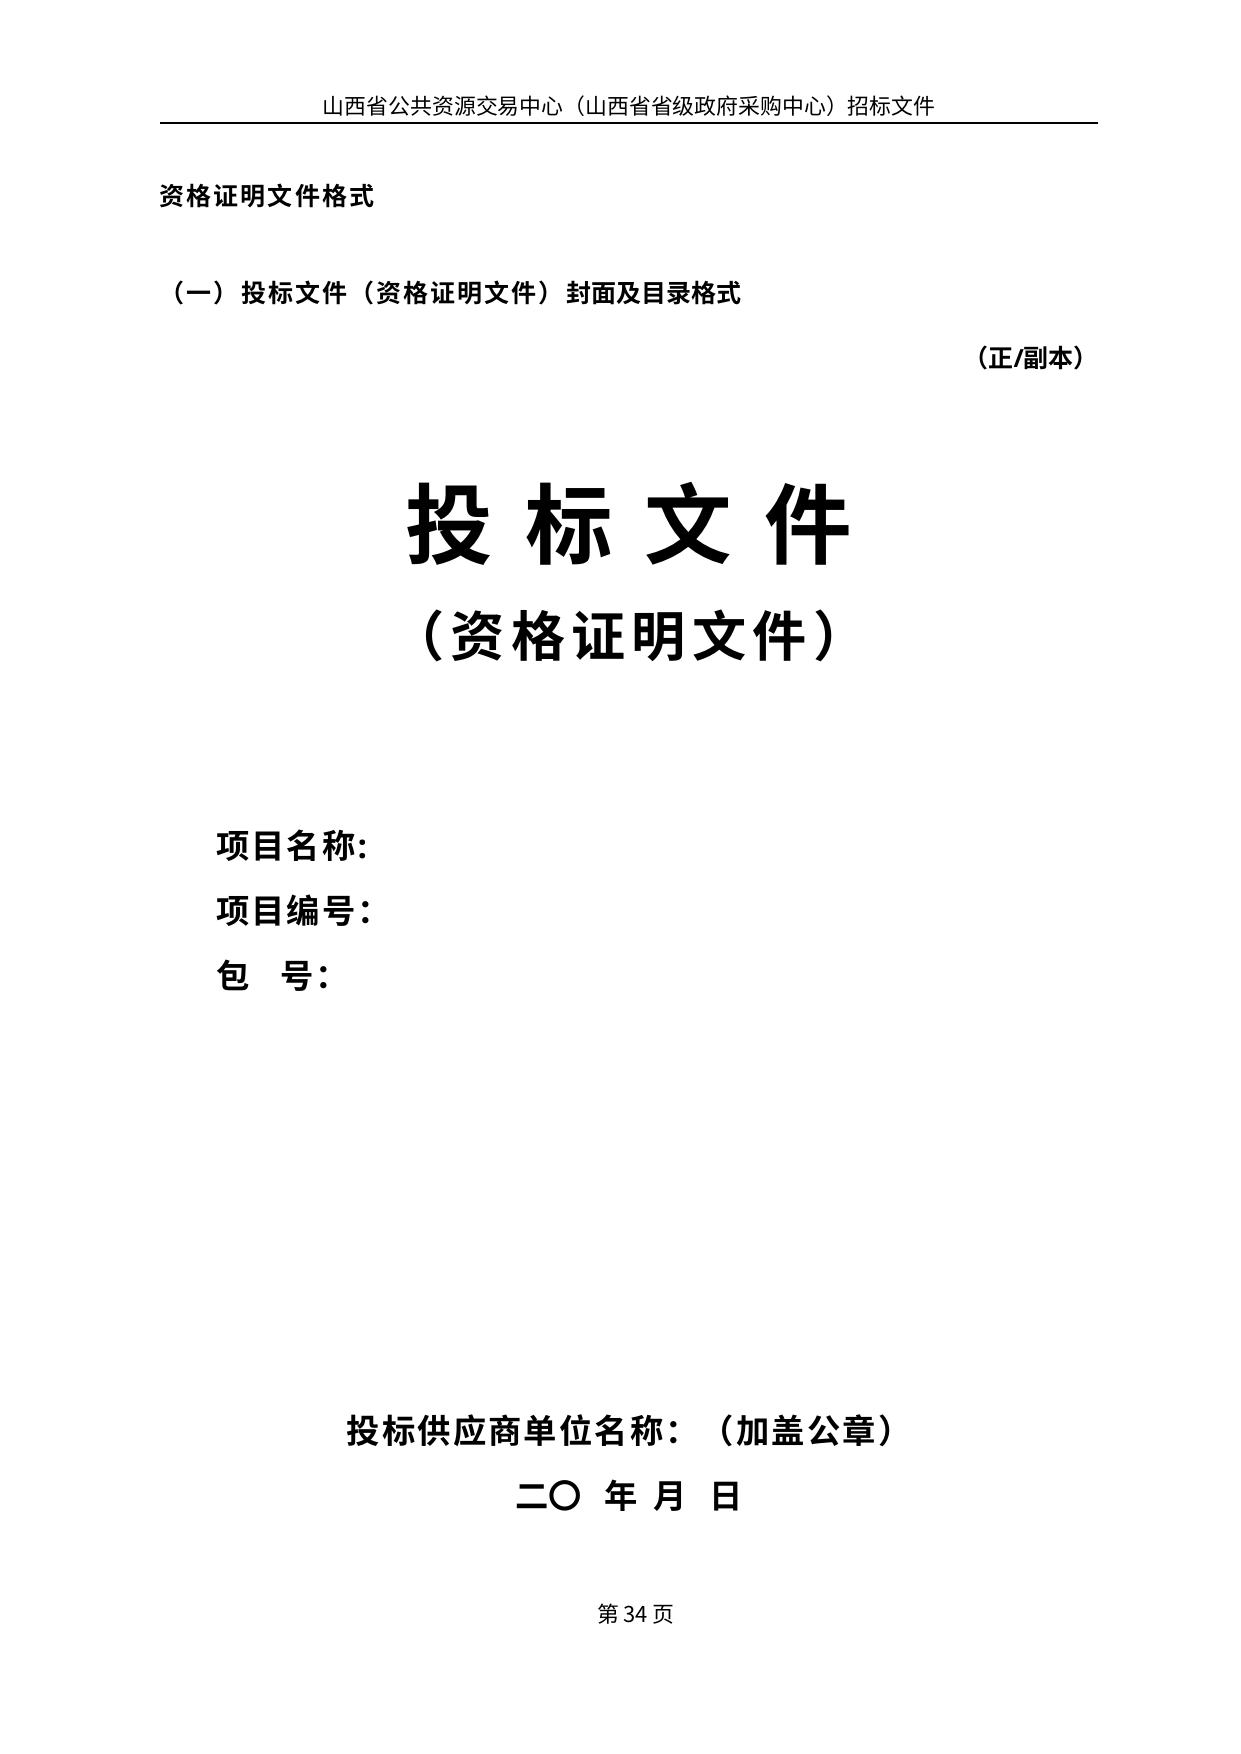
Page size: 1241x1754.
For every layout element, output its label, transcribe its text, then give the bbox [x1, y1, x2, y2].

text （资格证明文件） [159, 584, 1098, 682]
text 二〇 年 月 日 [159, 1462, 1098, 1527]
text 包 号： [159, 942, 1098, 1007]
text 项目编号： [159, 877, 1098, 942]
text 投标供应商单位名称：（加盖公章） [159, 1397, 1098, 1462]
text 项目名称: [159, 812, 1098, 877]
list 投标文件（资格证明文件）封面及目录格式 [159, 259, 1098, 324]
text （正/副本） [159, 324, 1098, 389]
text 资格证明文件格式 [159, 162, 1098, 227]
text 投 标 文 件 [159, 454, 1098, 584]
